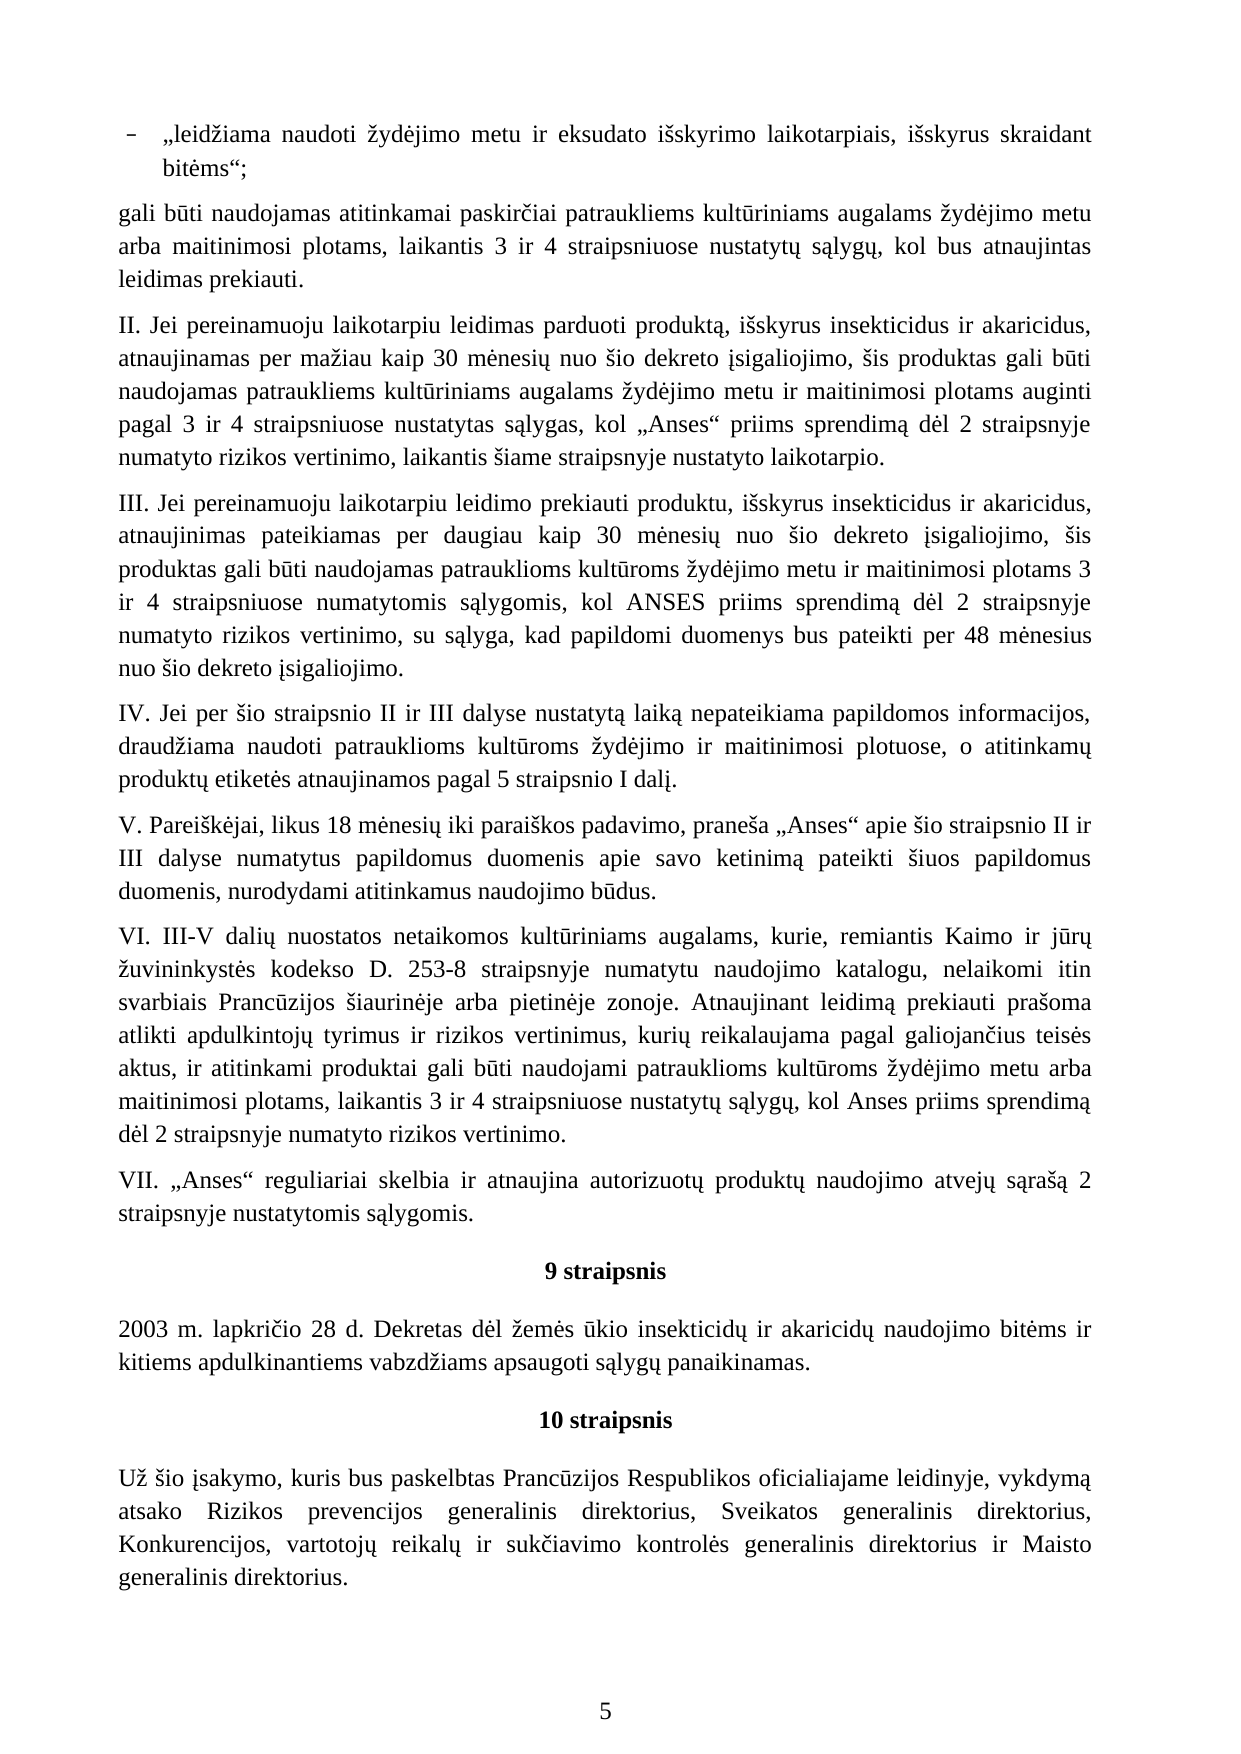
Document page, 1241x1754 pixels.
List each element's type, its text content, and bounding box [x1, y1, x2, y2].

text III. Jei pereinamuoju laikotarpiu leidimo prekiauti produktu, išskyrus insekticidus ir akaricidus, atnaujinimas pateikiamas per daugiau kaip 30 mėnesių nuo šio dekreto įsigaliojimo, šis produktas gali būti naudojamas patrauklioms kultūroms žydėjimo metu ir maitinimosi plotams 3 ir 4 straipsniuose numatytomis sąlygomis, kol ANSES priims sprendimą dėl 2 straipsnyje numatyto rizikos vertinimo, su sąlyga, kad papildomi duomenys bus pateikti per 48 mėnesius nuo šio dekreto įsigaliojimo. [118, 488, 1092, 681]
text VII. „Anses“ reguliariai skelbia ir atnaujina autorizuotų produktų naudojimo atvejų sąrašą 2 straipsnyje nustatytomis sąlygomis. [118, 1165, 1092, 1227]
text Už šio įsakymo, kuris bus paskelbtas Prancūzijos Respublikos oficialiajame leidinyje, vykdymą atsako Rizikos prevencijos generalinis direktorius, Sveikatos generalinis direktorius, Konkurencijos, vartotojų reikalų ir sukčiavimo kontrolės generalinis direktorius ir Maisto generalinis direktorius. [118, 1463, 1092, 1591]
text gali būti naudojamas atitinkamai paskirčiai patraukliems kultūriniams augalams žydėjimo metu arba maitinimosi plotams, laikantis 3 ir 4 straipsniuose nustatytų sąlygų, kol bus atnaujintas leidimas prekiauti. [118, 198, 1092, 293]
text II. Jei pereinamuoju laikotarpiu leidimas parduoti produktą, išskyrus insekticidus ir akaricidus, atnaujinamas per mažiau kaip 30 mėnesių nuo šio dekreto įsigaliojimo, šis produktas gali būti naudojamas patraukliems kultūriniams augalams žydėjimo metu ir maitinimosi plotams auginti pagal 3 ir 4 straipsniuose nustatytas sąlygas, kol „Anses“ priims sprendimą dėl 2 straipsnyje numatyto rizikos vertinimo, laikantis šiame straipsnyje nustatyto laikotarpio. [118, 310, 1092, 471]
text VI. III-V dalių nuostatos netaikomos kultūriniams augalams, kurie, remiantis Kaimo ir jūrų žuvininkystės kodekso D. 253-8 straipsnyje numatytu naudojimo katalogu, nelaikomi itin svarbiais Prancūzijos šiaurinėje arba pietinėje zonoje. Atnaujinant leidimą prekiauti prašoma atlikti apdulkintojų tyrimus ir rizikos vertinimus, kurių reikalaujama pagal galiojančius teisės aktus, ir atitinkami produktai gali būti naudojami patrauklioms kultūroms žydėjimo metu arba maitinimosi plotams, laikantis 3 ir 4 straipsniuose nustatytų sąlygų, kol Anses priims sprendimą dėl 2 straipsnyje numatyto rizikos vertinimo. [118, 921, 1092, 1148]
subtitle 9 straipsnis [118, 1256, 1092, 1285]
text V. Pareiškėjai, likus 18 mėnesių iki paraiškos padavimo, praneša „Anses“ apie šio straipsnio II ir III dalyse numatytus papildomus duomenis apie savo ketinimą pateikti šiuos papildomus duomenis, nurodydami atitinkamus naudojimo būdus. [118, 810, 1092, 904]
text 2003 m. lapkričio 28 d. Dekretas dėl žemės ūkio insekticidų ir akaricidų naudojimo bitėms ir kitiems apdulkinantiems vabzdžiams apsaugoti sąlygų panaikinamas. [118, 1314, 1092, 1376]
subtitle 10 straipsnis [118, 1405, 1092, 1434]
list „leidžiama naudoti žydėjimo metu ir eksudato išskyrimo laikotarpiais, išskyrus skraidant bitėms“; [125, 118, 1092, 182]
text IV. Jei per šio straipsnio II ir III dalyse nustatytą laiką nepateikiama papildomos informacijos, draudžiama naudoti patrauklioms kultūroms žydėjimo ir maitinimosi plotuose, o atitinkamų produktų etiketės atnaujinamos pagal 5 straipsnio I dalį. [118, 698, 1092, 793]
